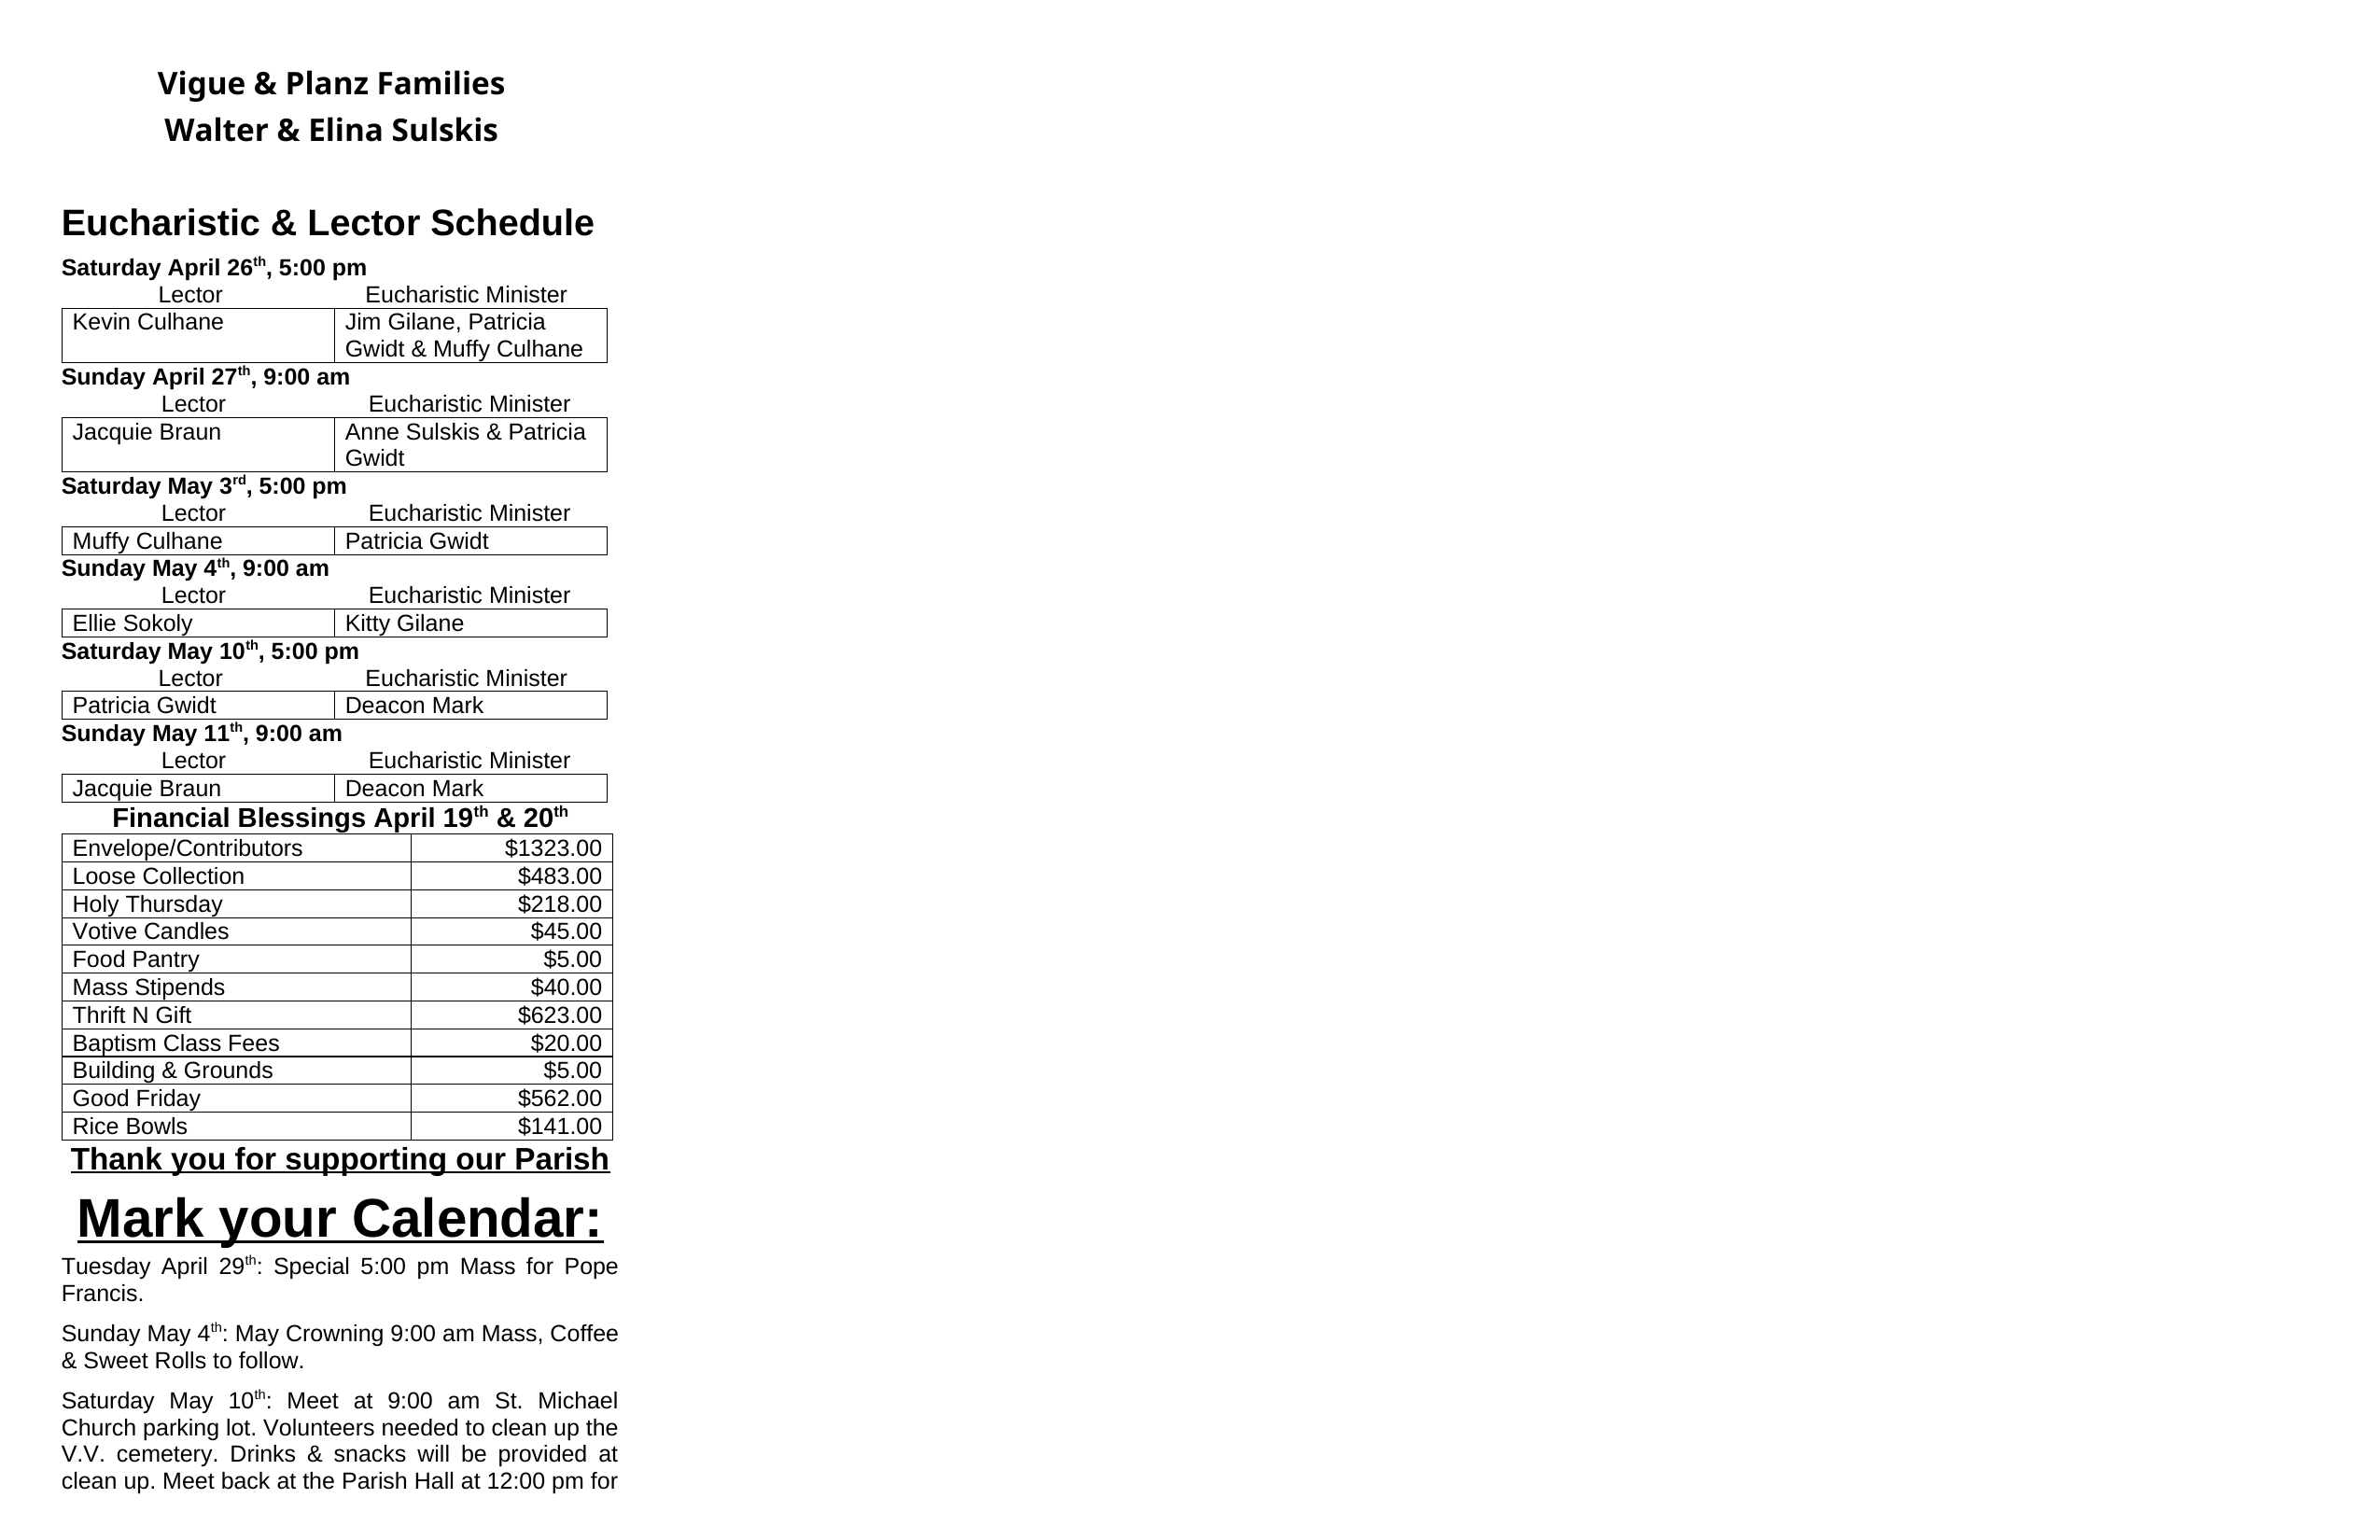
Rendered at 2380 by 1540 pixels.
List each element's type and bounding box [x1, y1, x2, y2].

table_header [62, 62, 619, 1253]
